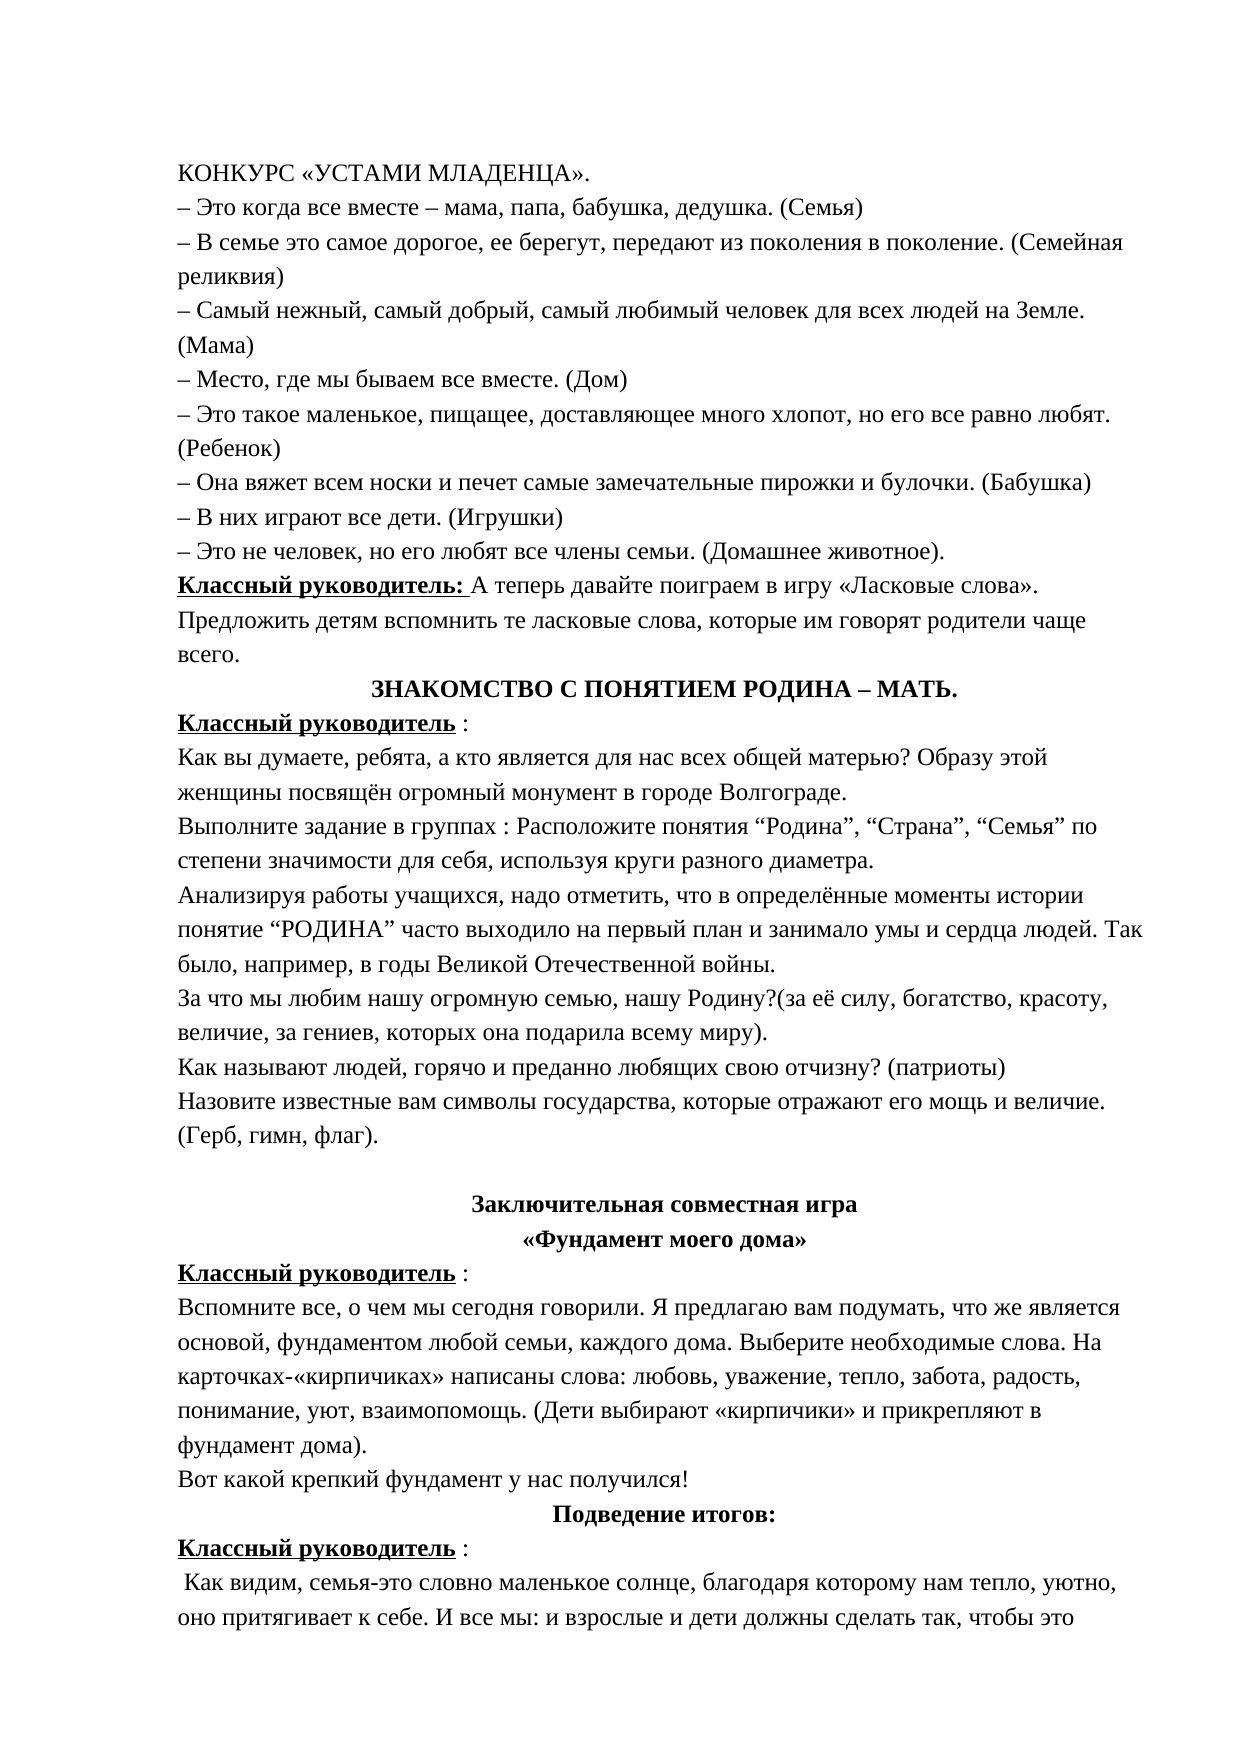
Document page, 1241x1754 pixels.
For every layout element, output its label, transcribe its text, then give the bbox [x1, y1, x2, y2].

text Заключительная совместная игра [177, 1184, 1152, 1218]
text Анализируя работы учащихся, надо отметить, что в определённые моменты истории понятие “РОДИНА” часто выходило на первый план и занимало умы и сердца людей. Так было, например, в годы Великой Отечественной войны. [177, 874, 1152, 977]
text КОНКУРС «УСТАМИ МЛАДЕНЦА». [177, 152, 1152, 187]
text – Это когда все вместе – мама, папа, бабушка, дедушка. (Семья) [177, 187, 1152, 221]
text За что мы любим нашу огромную семью, нашу Родину?(за её силу, богатство, красоту, величие, за гениев, которых она подарила всему миру). [177, 977, 1152, 1046]
text Выполните задание в группах : Расположите понятия “Родина”, “Страна”, “Семья” по степени значимости для себя, используя круги разного диаметра. [177, 806, 1152, 874]
text ЗНАКОМСТВО С ПОНЯТИЕМ РОДИНА – МАТЬ. [177, 668, 1152, 702]
text Вспомните все, о чем мы сегодня говорили. Я предлагаю вам подумать, что же является основой, фундаментом любой семьи, каждого дома. Выберите необходимые слова. На карточках-«кирпичиках» написаны слова: любовь, уважение, тепло, забота, радость, понимание, уют, взаимопомощь. (Дети выбирают «кирпичики» и прикрепляют в фундамент дома). [177, 1287, 1152, 1459]
text – В семье это самое дорогое, ее берегут, передают из поколения в поколение. (Семейная реликвия) [177, 221, 1152, 290]
text – В них играют все дети. (Игрушки) [177, 496, 1152, 531]
text Назовите известные вам символы государства, которые отражают его мощь и величие. (Герб, гимн, флаг). [177, 1081, 1152, 1149]
text Подведение итогов: [177, 1493, 1152, 1527]
text Классный руководитель : [177, 1527, 1152, 1562]
text Классный руководитель : [177, 702, 1152, 737]
text – Это не человек, но его любят все члены семьи. (Домашнее животное). [177, 531, 1152, 565]
text Классный руководитель : [177, 1252, 1152, 1287]
text – Самый нежный, самый добрый, самый любимый человек для всех людей на Земле. (Мама) [177, 290, 1152, 359]
text Вот какой крепкий фундамент у нас получился! [177, 1459, 1152, 1493]
text «Фундамент моего дома» [177, 1218, 1152, 1252]
text – Это такое маленькое, пищащее, доставляющее много хлопот, но его все равно любят. (Ребенок) [177, 393, 1152, 462]
text Как вы думаете, ребята, а кто является для нас всех общей матерью? Образу этой женщины посвящён огромный монумент в городе Волгограде. [177, 737, 1152, 806]
text – Она вяжет всем носки и печет самые замечательные пирожки и булочки. (Бабушка) [177, 462, 1152, 496]
text Как называют людей, горячо и преданно любящих свою отчизну? (патриоты) [177, 1046, 1152, 1081]
text Классный руководитель: А теперь давайте поиграем в игру «Ласковые слова». Предложить детям вспомнить те ласковые слова, которые им говорят родители чаще всего. [177, 565, 1152, 668]
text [177, 1562, 1152, 1631]
text – Место, где мы бываем все вместе. (Дом) [177, 359, 1152, 393]
